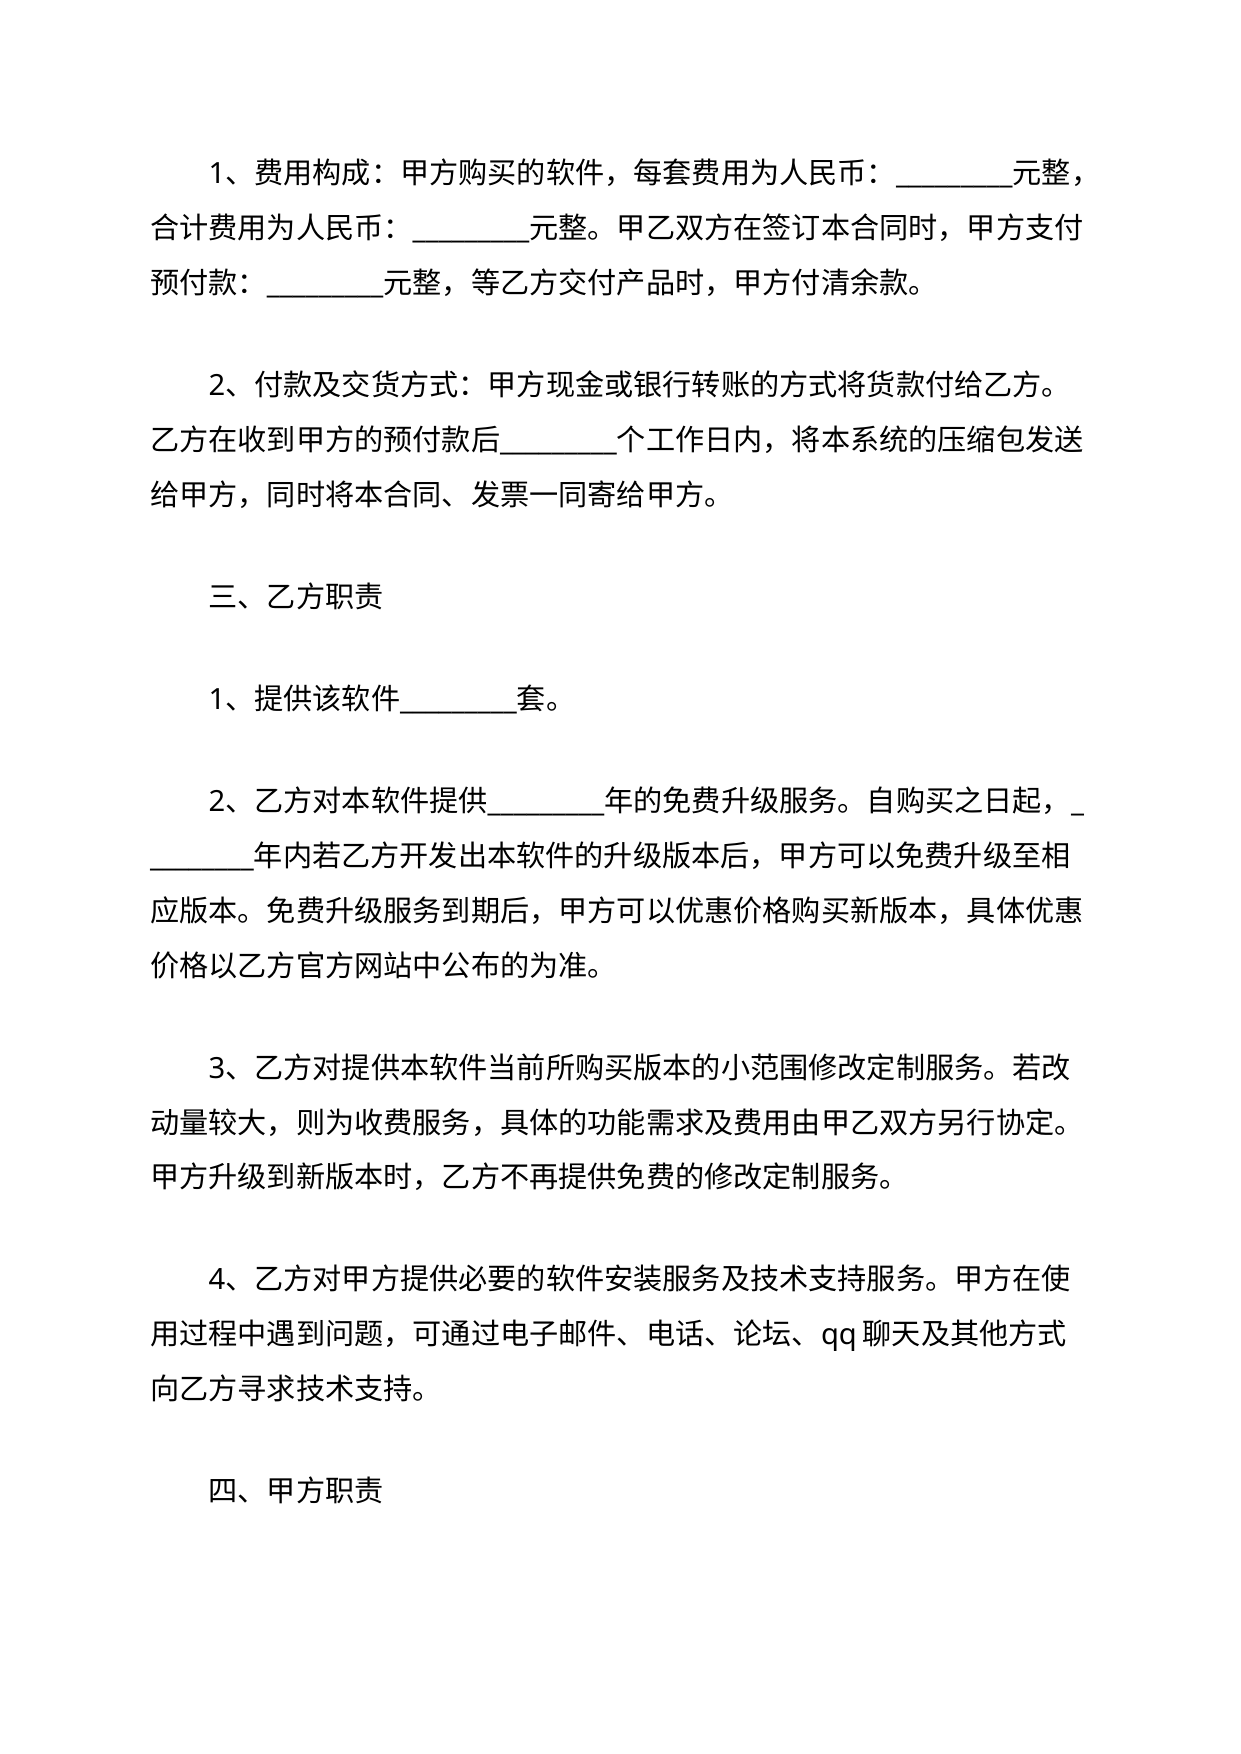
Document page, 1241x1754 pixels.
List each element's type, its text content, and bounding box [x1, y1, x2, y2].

text 3、乙方对提供本软件当前所购买版本的小范围修改定制服务。若改动量较大，则为收费服务，具体的功能需求及费用由甲乙双方另行协定。甲方升级到新版本时，乙方不再提供免费的修改定制服务。 [150, 1044, 1090, 1196]
text 1、提供该软件_________套。 [150, 676, 1090, 718]
text 四、甲方职责 [150, 1468, 1090, 1510]
text 4、乙方对甲方提供必要的软件安装服务及技术支持服务。甲方在使用过程中遇到问题，可通过电子邮件、电话、论坛、qq聊天及其他方式向乙方寻求技术支持。 [150, 1256, 1090, 1408]
text 2、乙方对本软件提供_________年的免费升级服务。自购买之日起，_________年内若乙方开发出本软件的升级版本后，甲方可以免费升级至相应版本。免费升级服务到期后，甲方可以优惠价格购买新版本，具体优惠价格以乙方官方网站中公布的为准。 [150, 777, 1090, 985]
text 2、付款及交货方式：甲方现金或银行转账的方式将货款付给乙方。乙方在收到甲方的预付款后_________个工作日内，将本系统的压缩包发送给甲方，同时将本合同、发票一同寄给甲方。 [150, 362, 1090, 514]
text 1、费用构成：甲方购买的软件，每套费用为人民币：_________元整，合计费用为人民币：_________元整。甲乙双方在签订本合同时，甲方支付预付款：_________元整，等乙方交付产品时，甲方付清余款。 [150, 150, 1090, 302]
text 三、乙方职责 [150, 574, 1090, 616]
